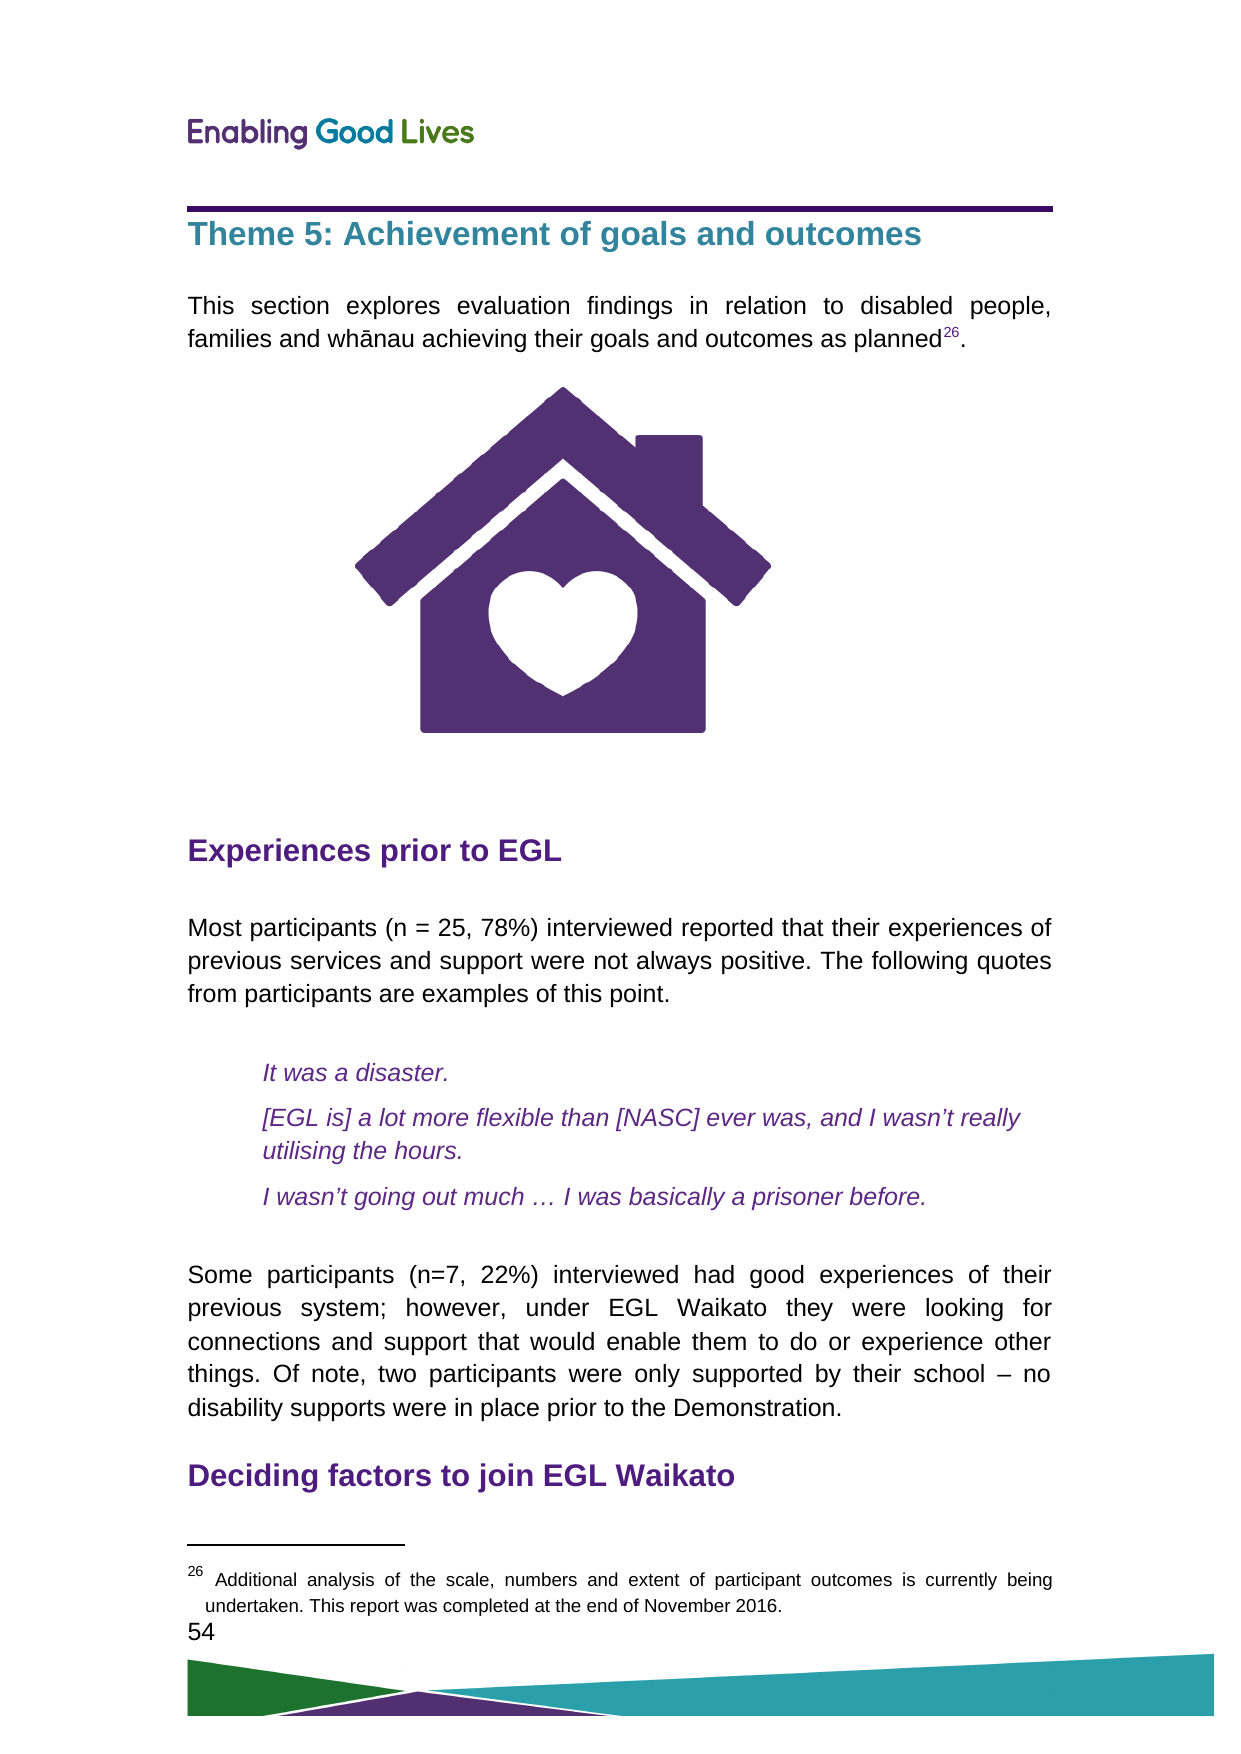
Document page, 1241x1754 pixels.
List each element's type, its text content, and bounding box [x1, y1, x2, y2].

picture [187, 99, 474, 169]
text This section explores evaluation findings in relation to disabled people, families and whānau achieving their goals and outcomes as planned. [187, 291, 1053, 353]
text Most participants (n = 25, 78%) interviewed reported that their experiences of previous services and support were not always positive. The following quotes from participants are examples of this point. [187, 913, 1053, 1008]
subtitle Theme 5: Achievement of goals and outcomes [187, 212, 1053, 252]
text [EGL is] a lot more flexible than [NASC] ever was, and I wasn’t really utilising the hours. [262, 1103, 1053, 1165]
picture [326, 357, 800, 797]
subtitle Experiences prior to EGL [187, 832, 1053, 868]
text I wasn’t going out much … I was basically a prisoner before. [262, 1182, 1053, 1211]
text Some participants (n=7, 22%) interviewed had good experiences of their previous system; however, under EGL Waikato they were looking for connections and support that would enable them to do or experience other things. Of note, two participants were only supported by their school – no disability supports were in place prior to the Demonstration. [187, 1260, 1053, 1421]
text It was a disaster. [262, 1058, 1053, 1087]
picture [188, 1650, 1213, 1716]
subtitle Deciding factors to join EGL Waikato [187, 1457, 1053, 1493]
